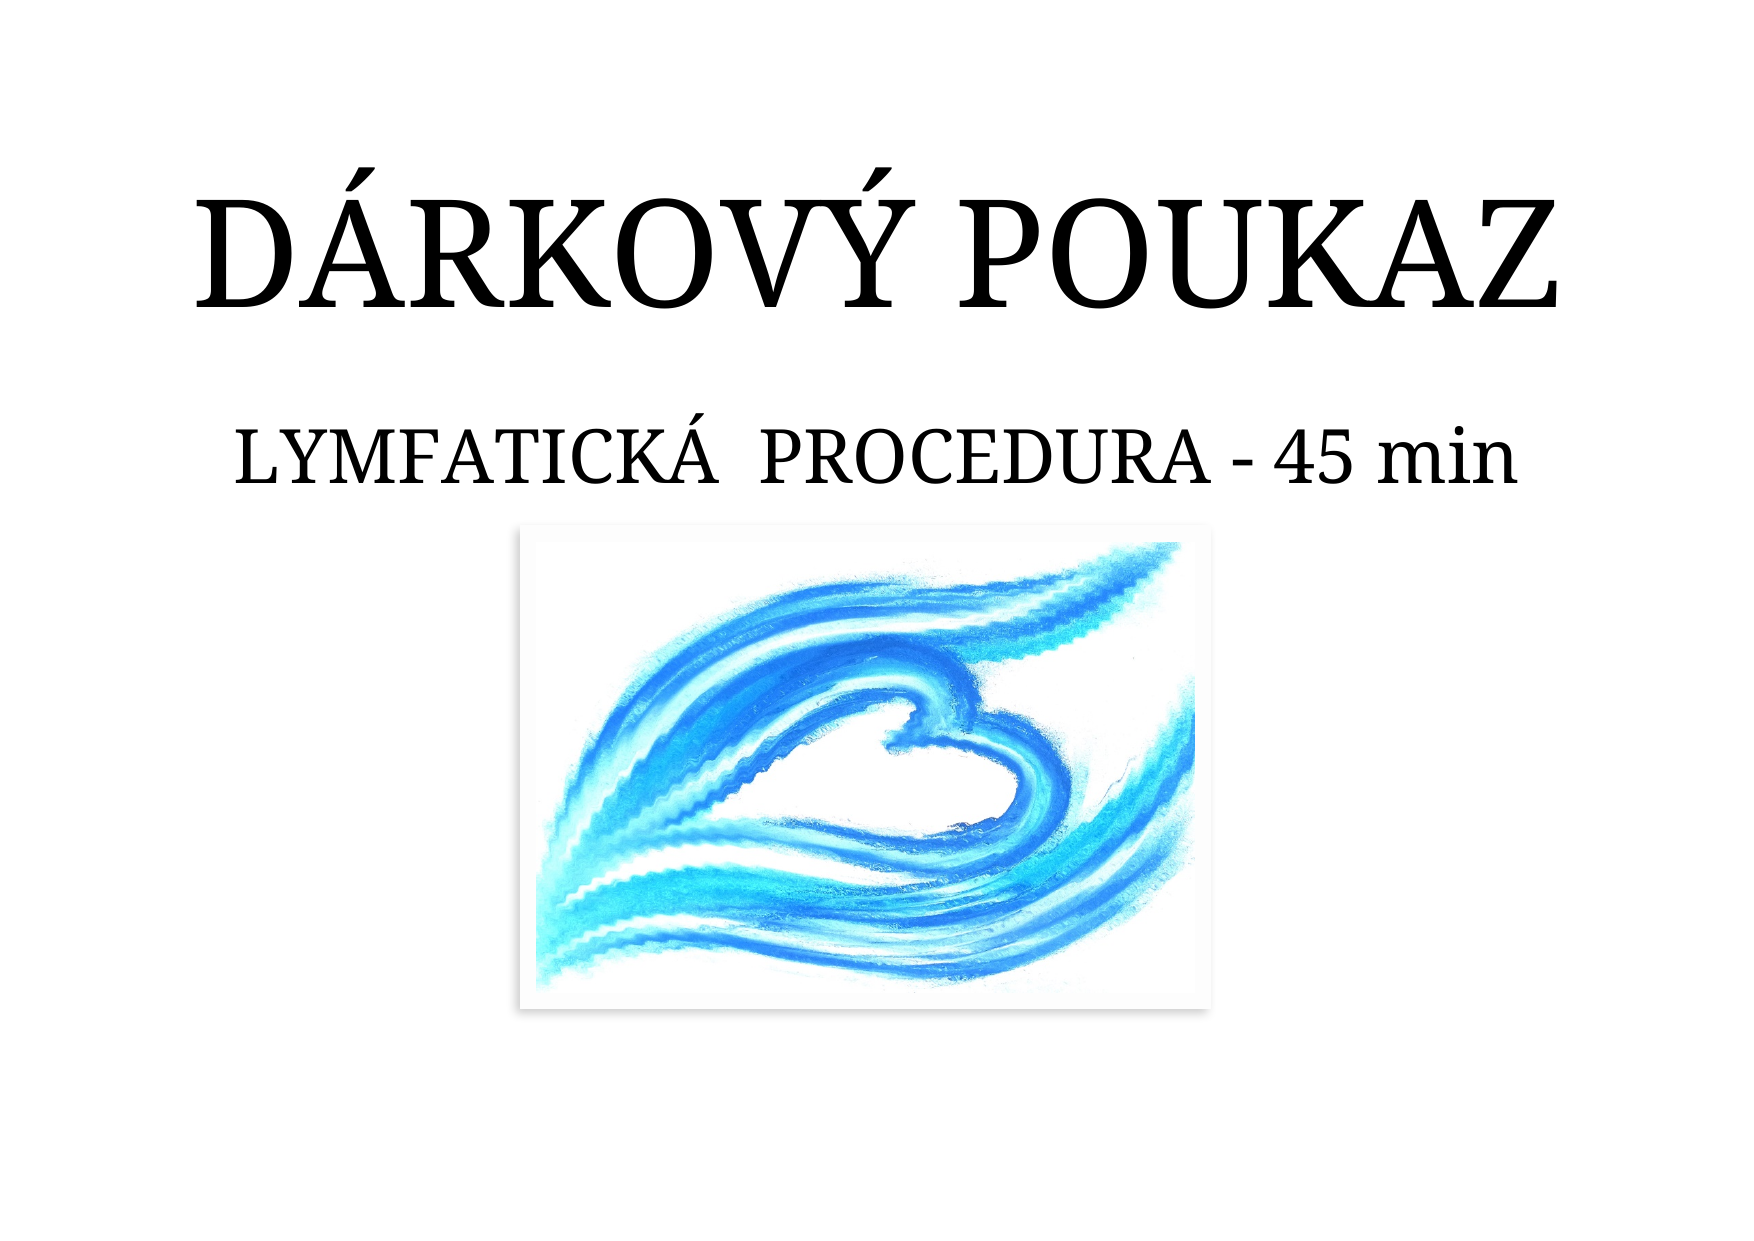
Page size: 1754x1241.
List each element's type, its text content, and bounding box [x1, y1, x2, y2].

text LYMFATICKÁ PROCEDURA - 45 min [148, 403, 1606, 506]
text DÁRKOVÝ POUKAZ [148, 148, 1606, 352]
picture [536, 542, 1195, 993]
